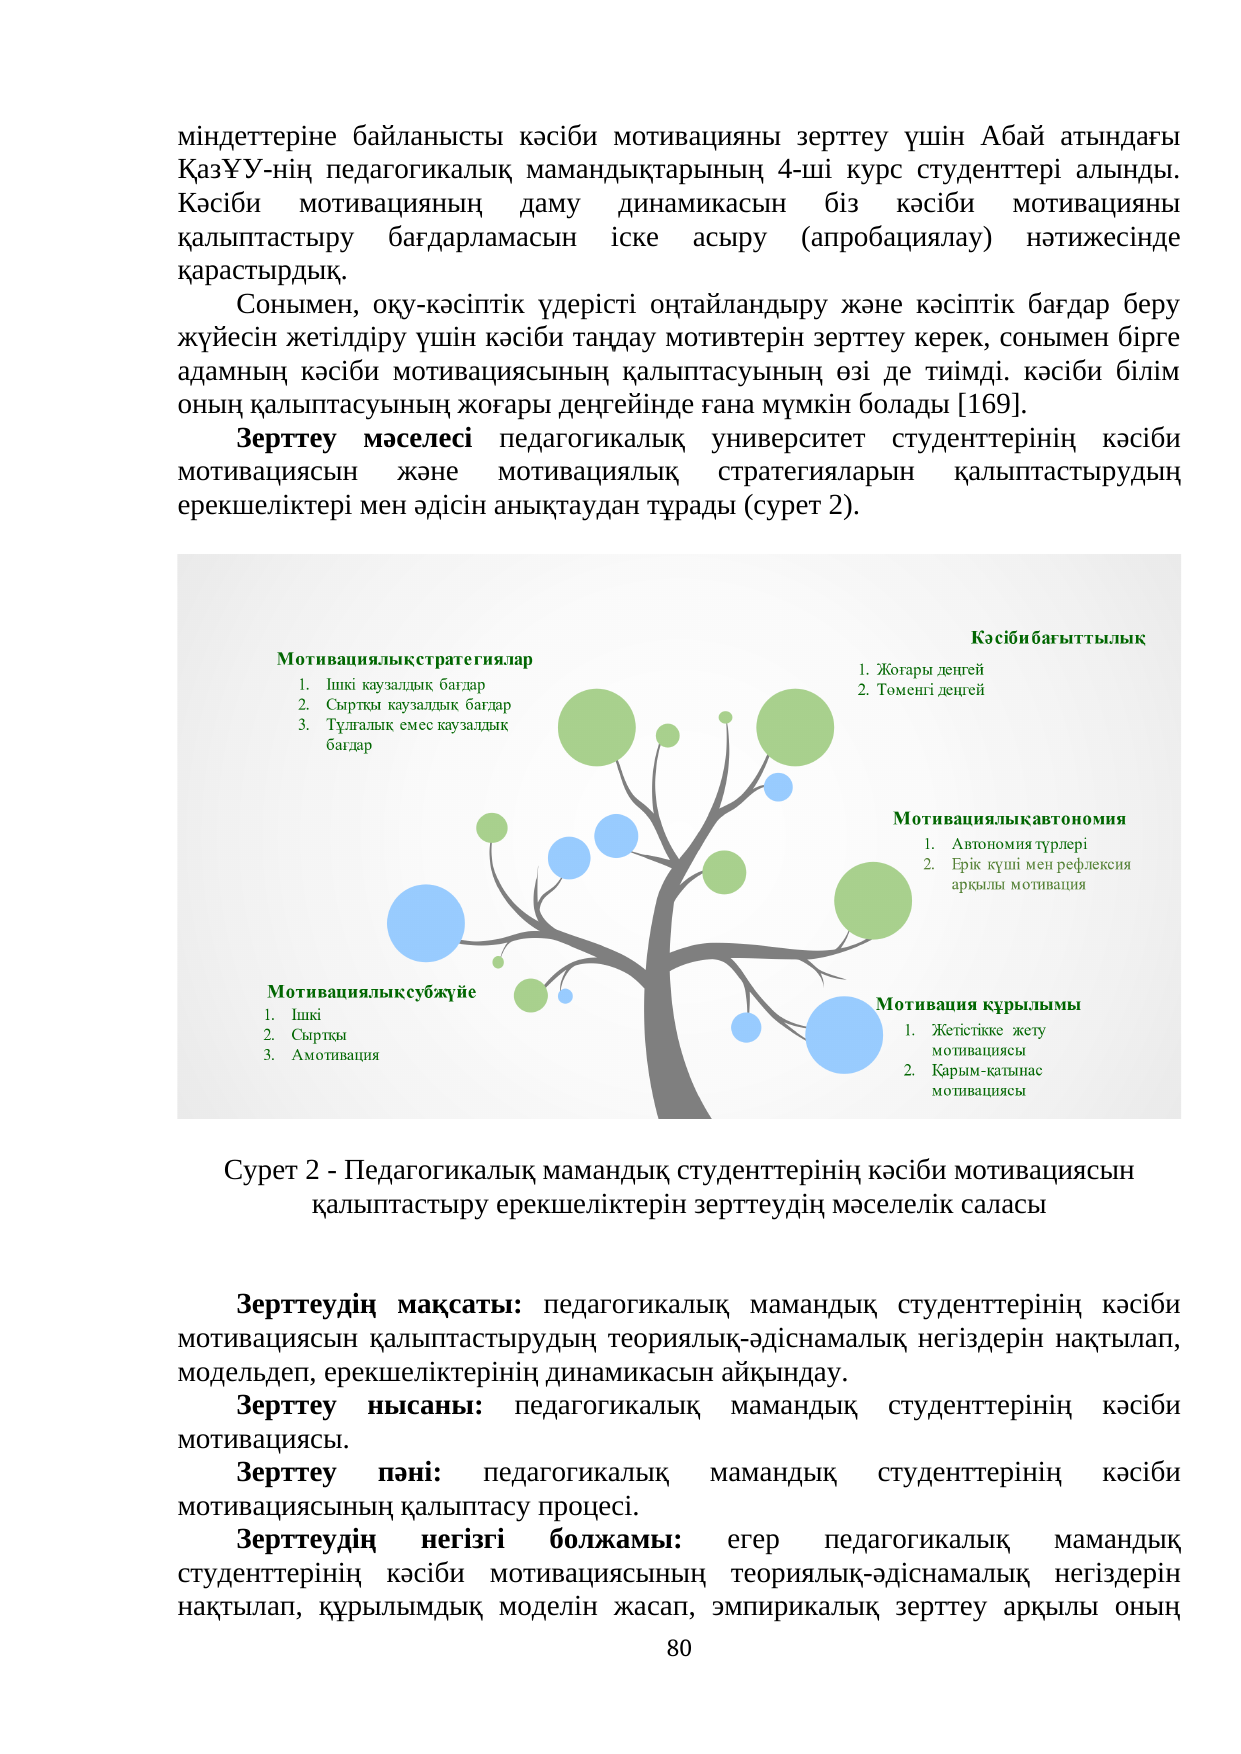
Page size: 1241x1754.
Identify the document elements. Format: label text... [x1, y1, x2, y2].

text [177, 1521, 1181, 1622]
text Зерттеу мәселесі педагогикалық университет студенттерінің кәсіби мотивациясын және мотивациялық стратегияларын қалыптастырудың ерекшеліктері мен әдісін анықтаудан тұрады (сурет 2). [177, 420, 1181, 521]
text Зерттеудің мақсаты: педагогикалық мамандық студенттерінің кәсіби мотивациясын қалыптастырудың теориялық-әдіснамалық негіздерін нақтылап, модельдеп, ерекшеліктерінің динамикасын айқындау. [177, 1287, 1181, 1387]
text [177, 118, 1181, 286]
picture [177, 554, 1182, 1119]
text Сурет 2 - Педагогикалық мамандық студенттерінің кәсіби мотивациясын қалыптастыру ерекшеліктерін зерттеудің мәселелік саласы [177, 1152, 1181, 1219]
text Зерттеу пәні: педагогикалық мамандық студенттерінің кәсіби мотивациясының қалыптасу процесі. [177, 1454, 1181, 1521]
text Сонымен, оқу-кәсіптік үдерісті оңтайландыру және кәсіптік бағдар беру жүйесін жетілдіру үшін кәсіби таңдау мотивтерін зерттеу керек, сонымен бірге адамның кәсіби мотивациясының қалыптасуының өзі де тиімді. кәсіби білім оның қалыптасуының жоғары деңгейінде ғана мүмкін болады [169]. [177, 286, 1181, 420]
text Зерттеу нысаны: педагогикалық мамандық студенттерінің кәсіби мотивациясы. [177, 1387, 1181, 1454]
